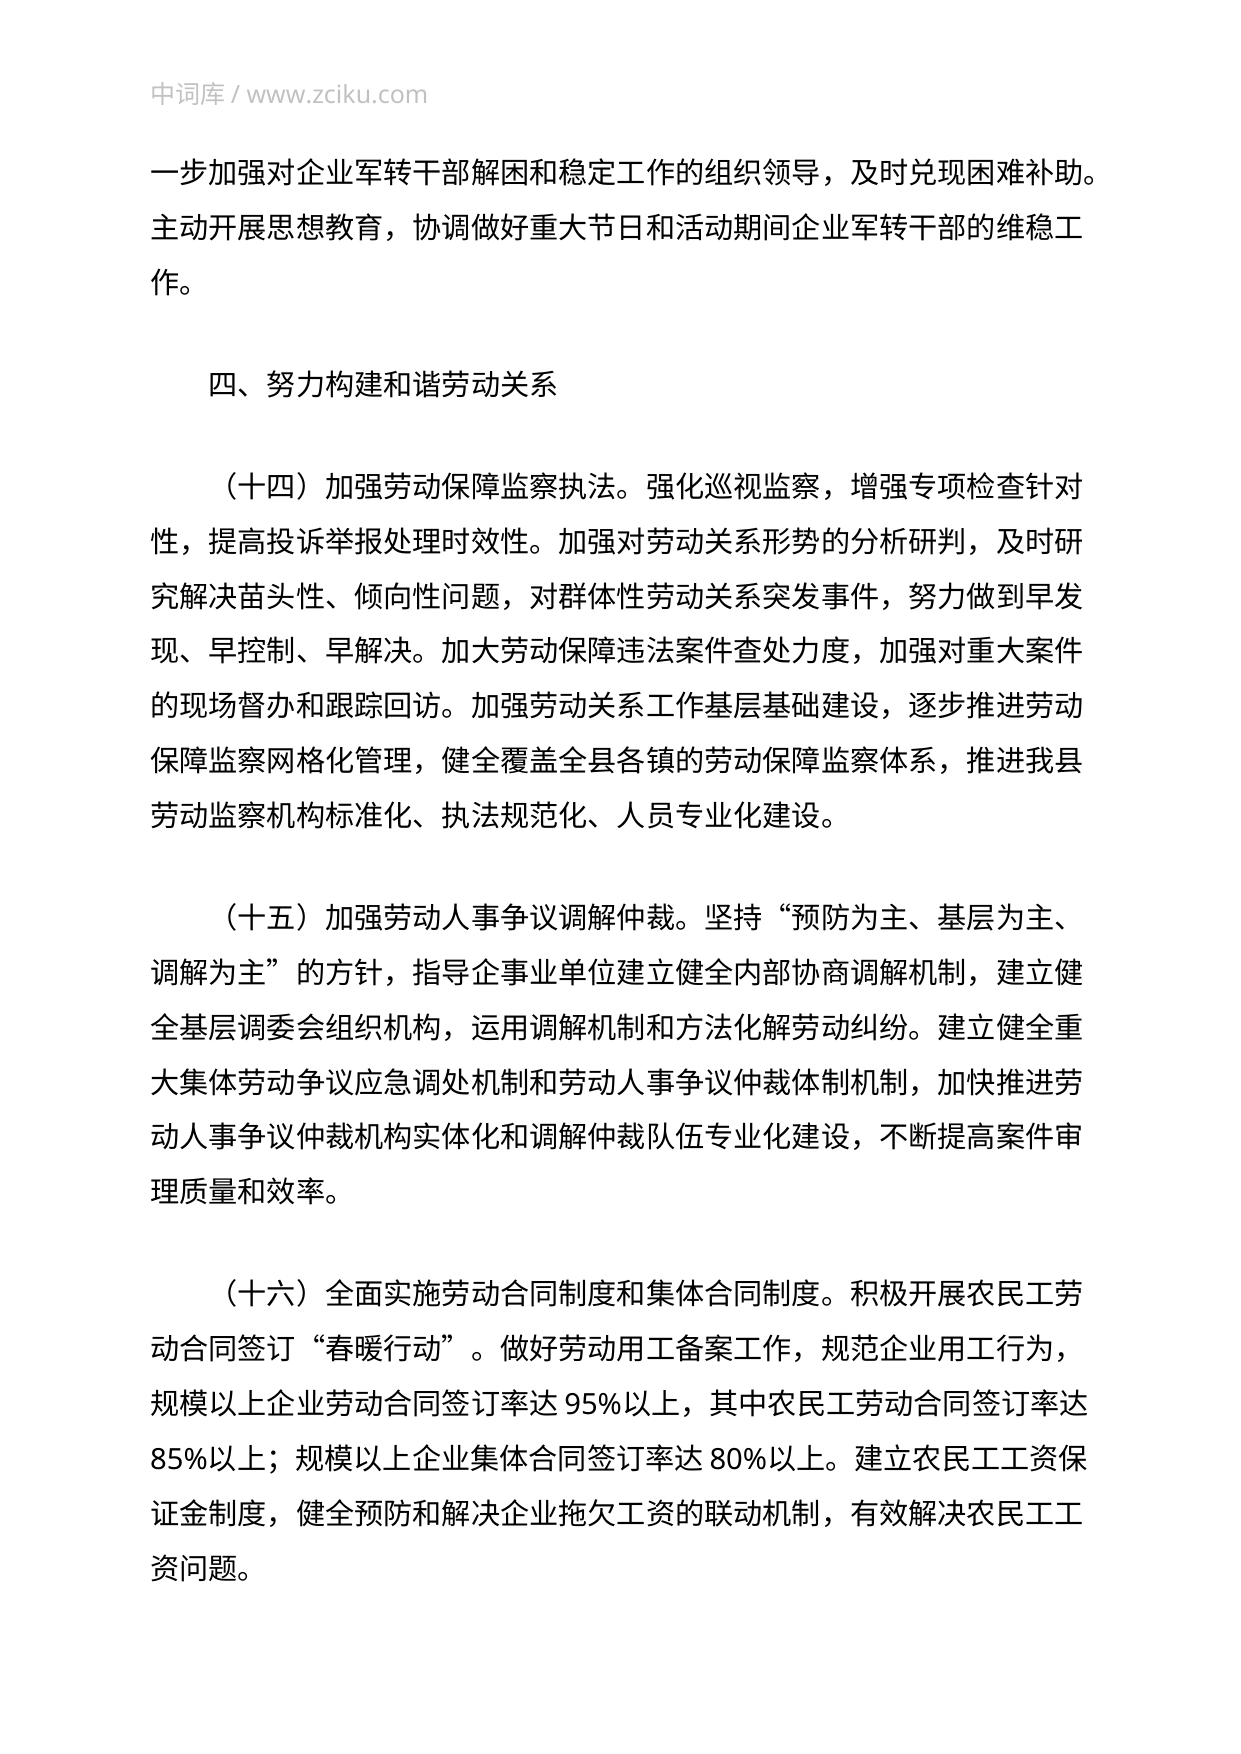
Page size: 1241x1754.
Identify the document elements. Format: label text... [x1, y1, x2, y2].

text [150, 150, 1090, 302]
text （十六）全面实施劳动合同制度和集体合同制度。积极开展农民工劳动合同签订“春暖行动”。做好劳动用工备案工作，规范企业用工行为，规模以上企业劳动合同签订率达95%以上，其中农民工劳动合同签订率达85%以上；规模以上企业集体合同签订率达80%以上。建立农民工工资保证金制度，健全预防和解决企业拖欠工资的联动机制，有效解决农民工工资问题。 [150, 1271, 1090, 1588]
text （十四）加强劳动保障监察执法。强化巡视监察，增强专项检查针对性，提高投诉举报处理时效性。加强对劳动关系形势的分析研判，及时研究解决苗头性、倾向性问题，对群体性劳动关系突发事件，努力做到早发现、早控制、早解决。加大劳动保障违法案件查处力度，加强对重大案件的现场督办和跟踪回访。加强劳动关系工作基层基础建设，逐步推进劳动保障监察网格化管理，健全覆盖全县各镇的劳动保障监察体系，推进我县劳动监察机构标准化、执法规范化、人员专业化建设。 [150, 463, 1090, 835]
text （十五）加强劳动人事争议调解仲裁。坚持“预防为主、基层为主、调解为主”的方针，指导企事业单位建立健全内部协商调解机制，建立健全基层调委会组织机构，运用调解机制和方法化解劳动纠纷。建立健全重大集体劳动争议应急调处机制和劳动人事争议仲裁体制机制，加快推进劳动人事争议仲裁机构实体化和调解仲裁队伍专业化建设，不断提高案件审理质量和效率。 [150, 894, 1090, 1211]
text 四、努力构建和谐劳动关系 [150, 362, 1090, 404]
